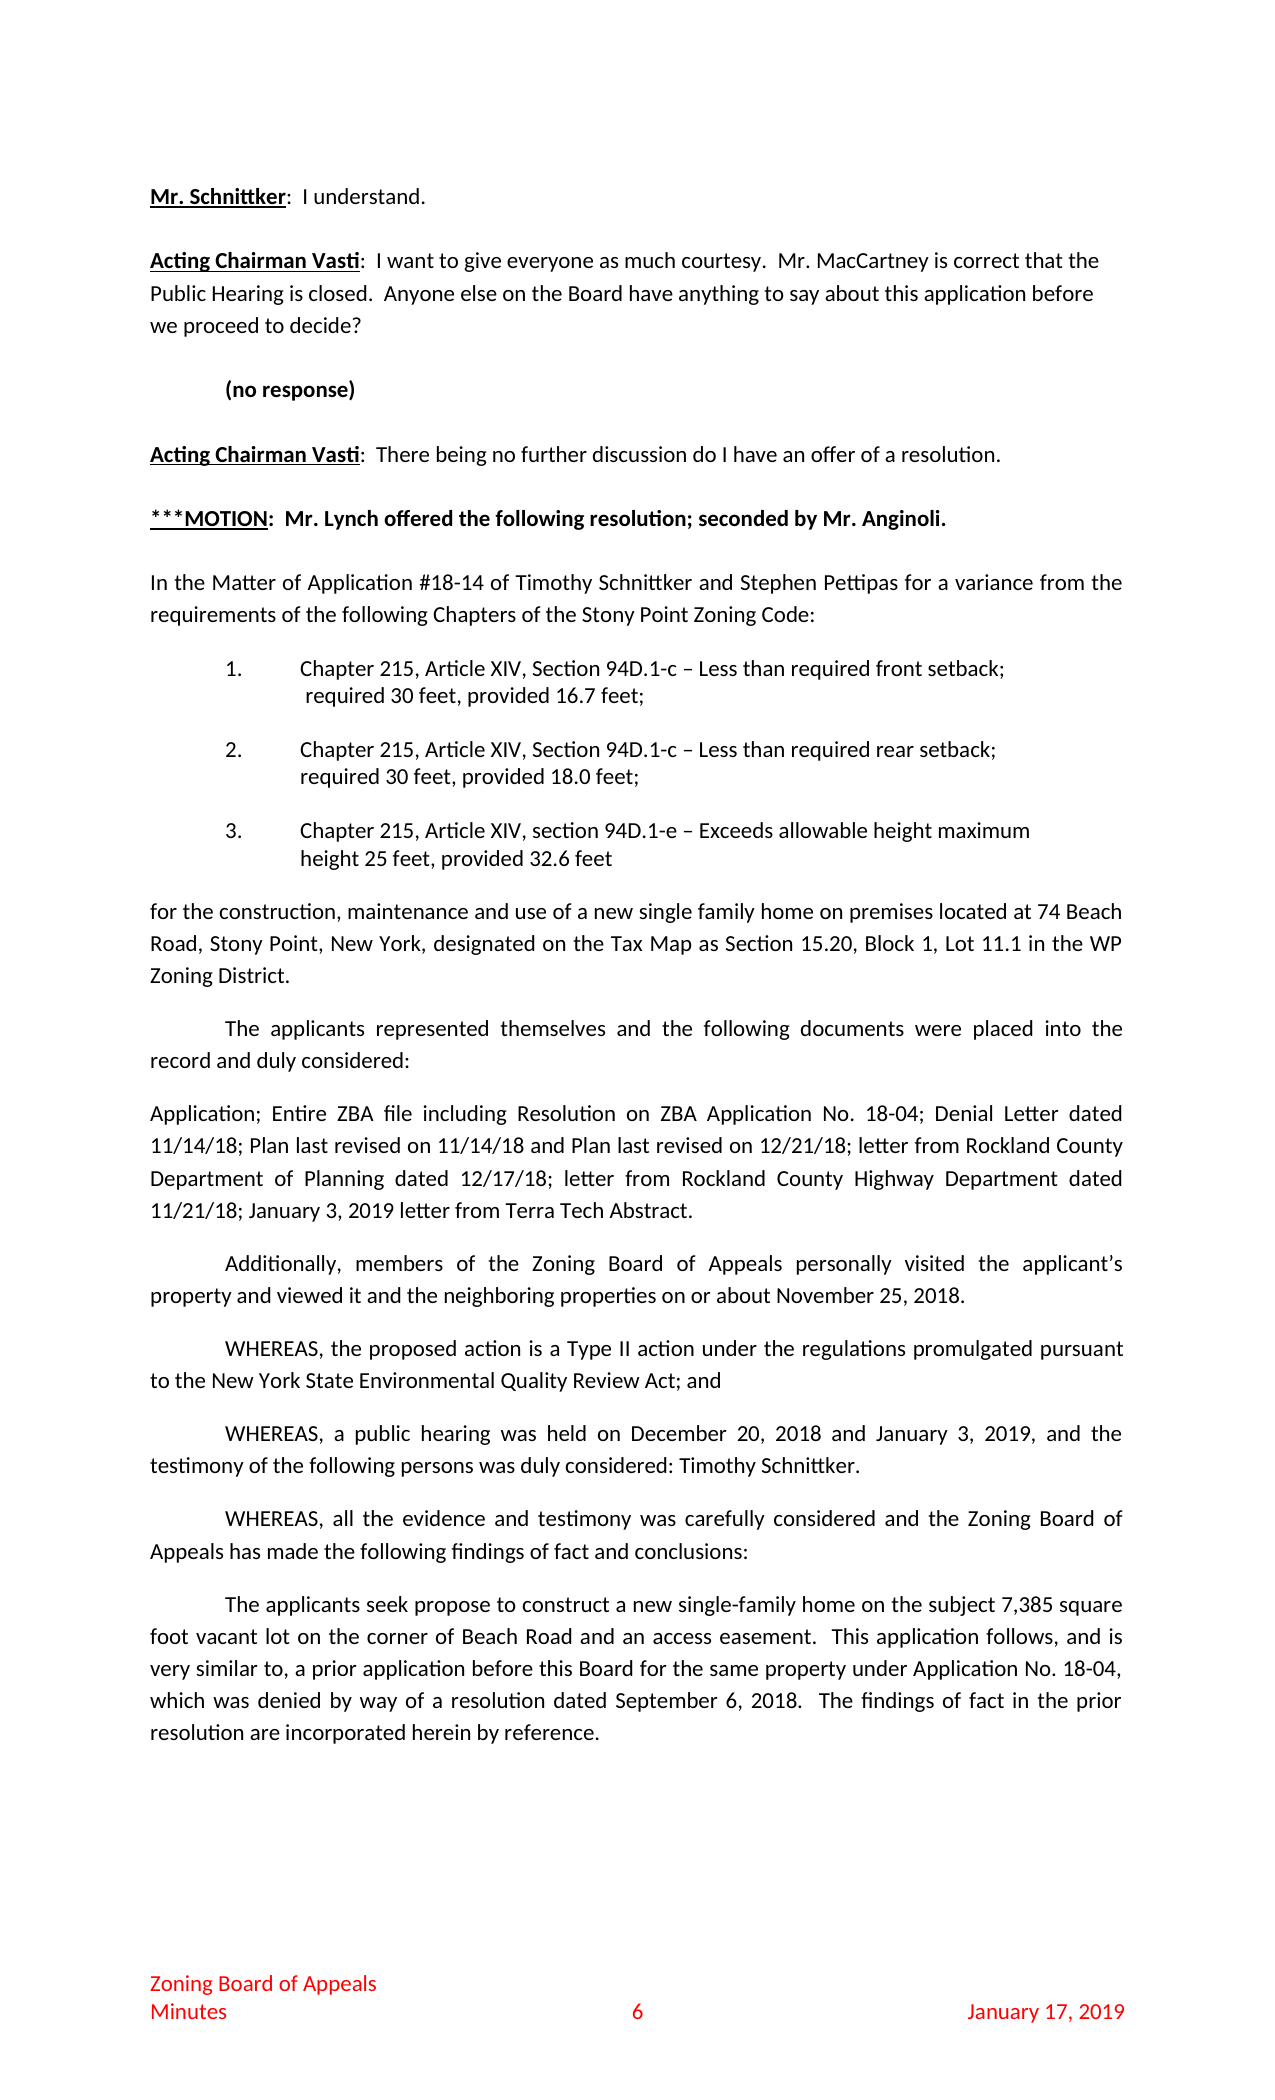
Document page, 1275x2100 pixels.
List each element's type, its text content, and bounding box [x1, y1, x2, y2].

text for the construction, maintenance and use of a new single family home on premises located at 74 Beach Road, Stony Point, New York, designated on the Tax Map as Section 15.20, Block 1, Lot 11.1 in the WP Zoning District. [150, 897, 1125, 989]
text Mr. Schnittker: I understand. [150, 182, 1125, 210]
text required 30 feet, provided 18.0 feet; [225, 763, 1125, 791]
text WHEREAS, a public hearing was held on December 20, 2018 and January 3, 2019, and the testimony of the following persons was duly considered: Timothy Schnittker. [150, 1419, 1125, 1479]
text The applicants seek propose to construct a new single-family home on the subject 7,385 square foot vacant lot on the corner of Beach Road and an access easement. This application follows, and is very similar to, a prior application before this Board for the same property under Application No. 18-04, which was denied by way of a resolution dated September 6, 2018. The findings of fact in the prior resolution are incorporated herein by reference. [150, 1590, 1125, 1747]
text The applicants represented themselves and the following documents were placed into the record and duly considered: [150, 1014, 1125, 1074]
text required 30 feet, provided 16.7 feet; [225, 682, 1125, 710]
text In the Matter of Application #18-14 of Timothy Schnittker and Stephen Pettipas for a variance from the requirements of the following Chapters of the Stony Point Zoning Code: [150, 568, 1125, 629]
list Chapter 215, Article XIV, section 94D.1-e – Exceeds allowable height maximum [150, 816, 1125, 844]
text ***MOTION: Mr. Lynch offered the following resolution; seconded by Mr. Anginoli. [150, 504, 1125, 532]
text Acting Chairman Vasti: There being no further discussion do I have an offer of a resolution. [150, 440, 1125, 468]
text WHEREAS, all the evidence and testimony was carefully considered and the Zoning Board of Appeals has made the following findings of fact and conclusions: [150, 1504, 1125, 1565]
text height 25 feet, provided 32.6 feet [225, 844, 1125, 872]
text (no response) [150, 375, 1125, 403]
text WHEREAS, the proposed action is a Type II action under the regulations promulgated pursuant to the New York State Environmental Quality Review Act; and [150, 1334, 1125, 1394]
list Chapter 215, Article XIV, Section 94D.1-c – Less than required front setback; [150, 654, 1125, 682]
list Chapter 215, Article XIV, Section 94D.1-c – Less than required rear setback; [150, 735, 1125, 763]
text Additionally, members of the Zoning Board of Appeals personally visited the applicant’s property and viewed it and the neighboring properties on or about November 25, 2018. [150, 1249, 1125, 1309]
text Acting Chairman Vasti: I want to give everyone as much courtesy. Mr. MacCartney is correct that the Public Hearing is closed. Anyone else on the Board have anything to say about this application before we proceed to decide? [150, 247, 1125, 339]
text Application; Entire ZBA file including Resolution on ZBA Application No. 18-04; Denial Letter dated 11/14/18; Plan last revised on 11/14/18 and Plan last revised on 12/21/18; letter from Rockland County Department of Planning dated 12/17/18; letter from Rockland County Highway Department dated 11/21/18; January 3, 2019 letter from Terra Tech Abstract. [150, 1099, 1125, 1224]
